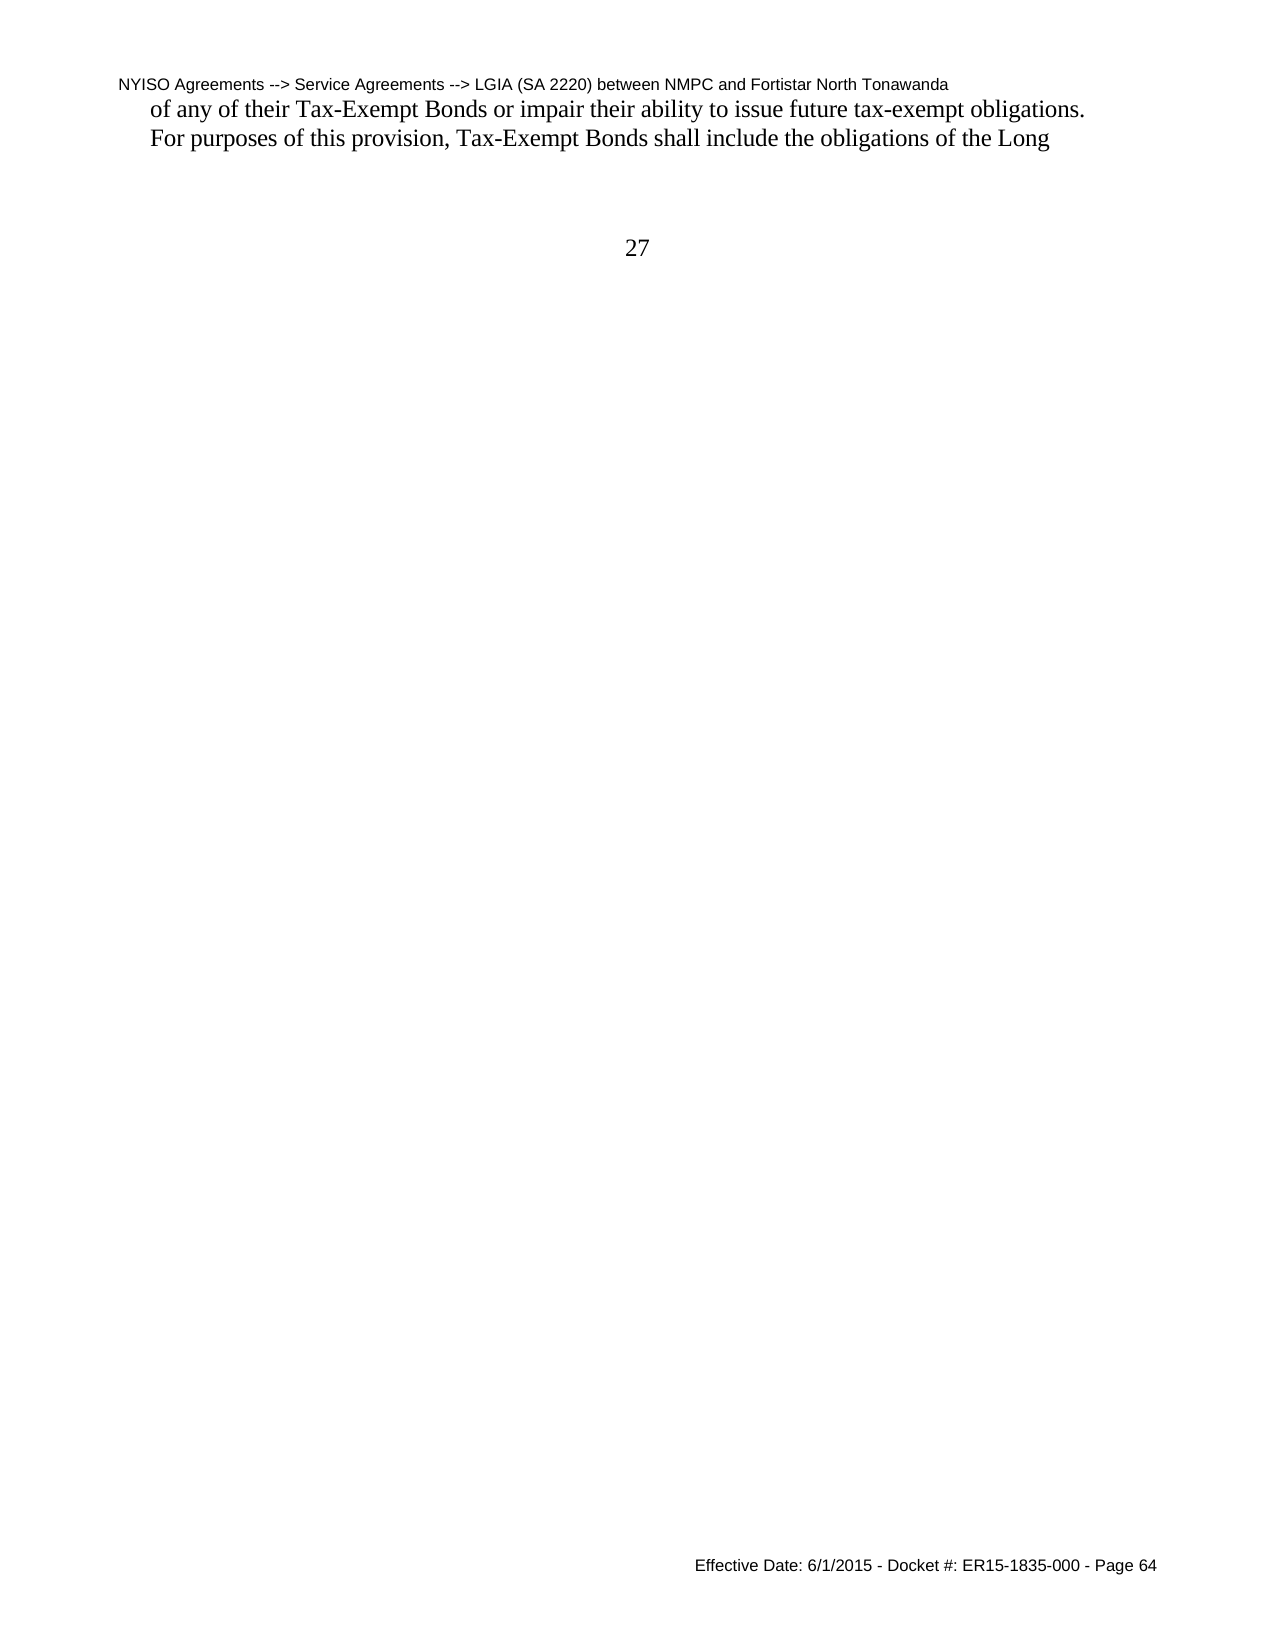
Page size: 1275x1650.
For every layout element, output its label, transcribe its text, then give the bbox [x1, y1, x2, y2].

text 27 [625, 233, 1275, 262]
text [150, 94, 1136, 152]
